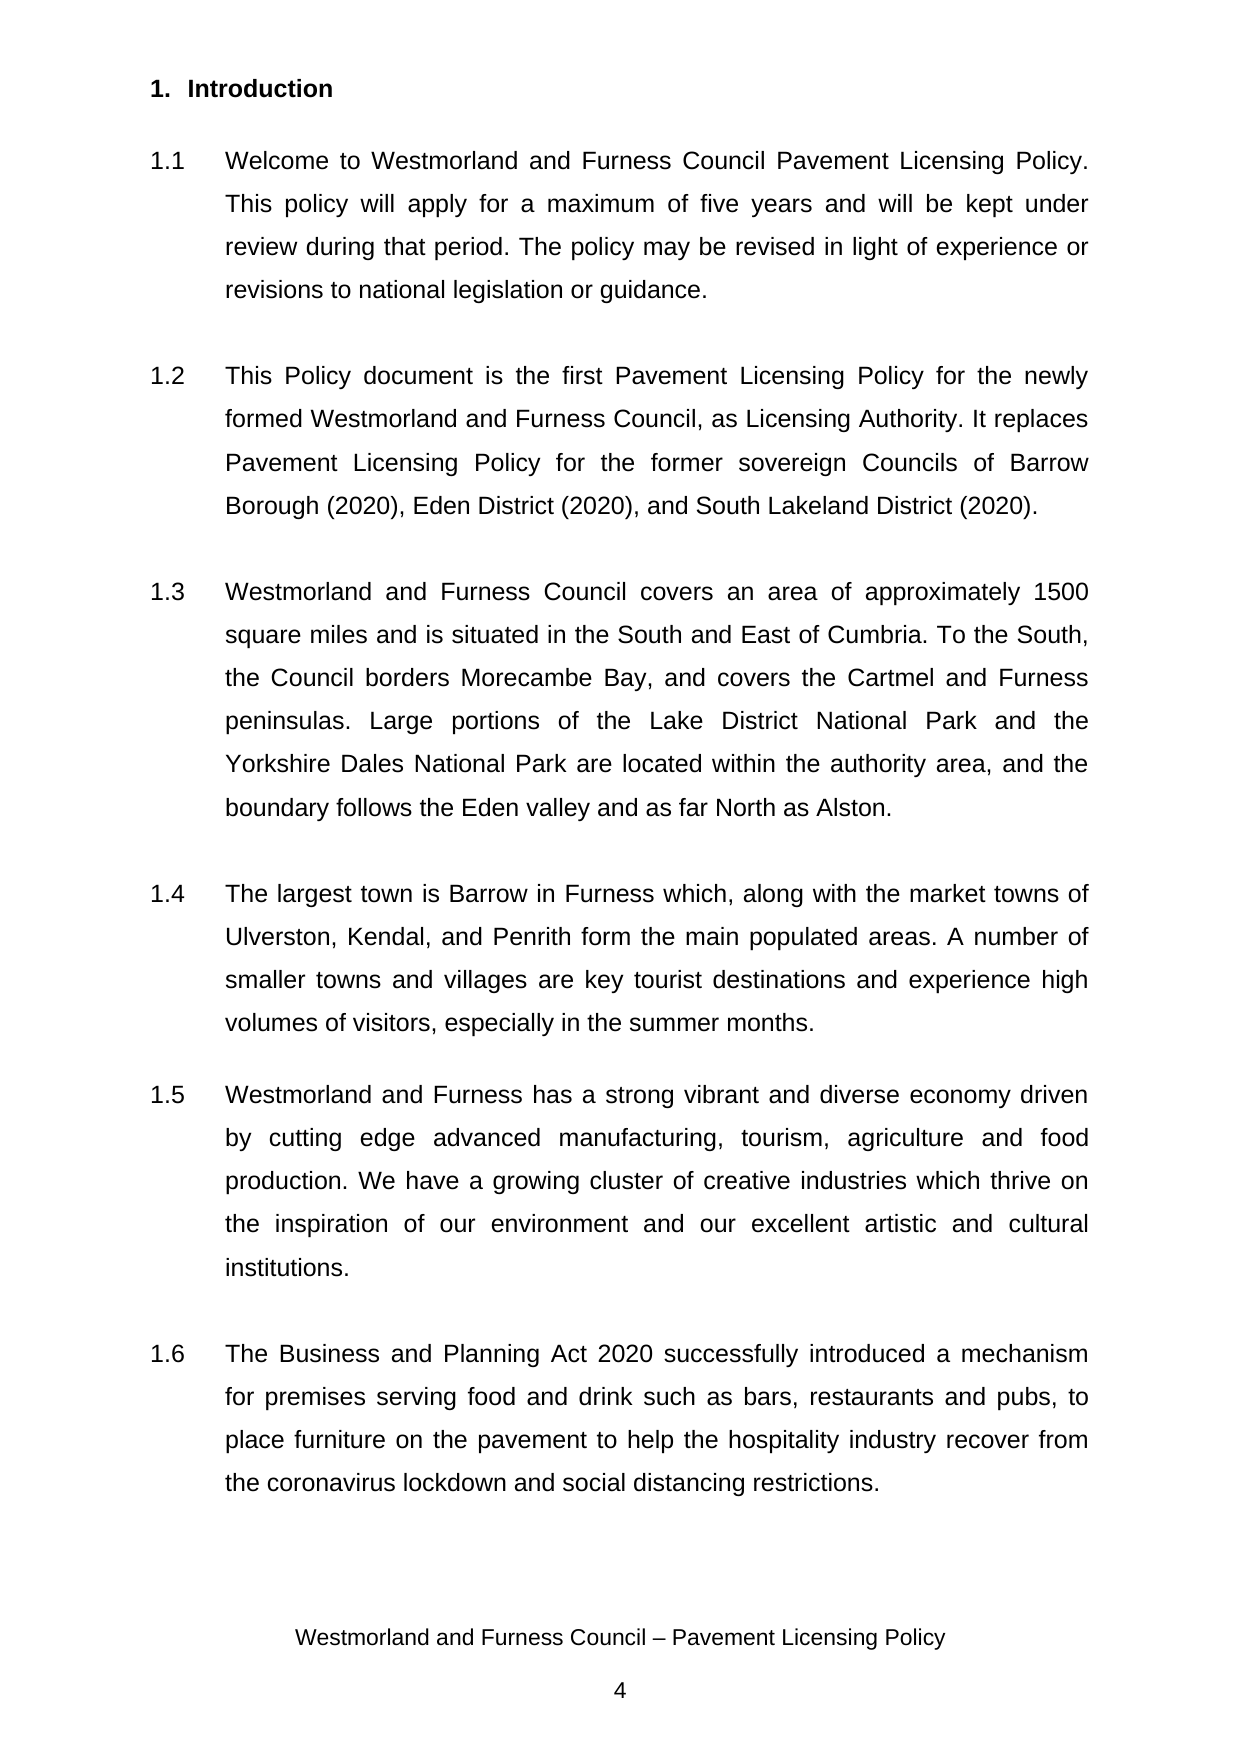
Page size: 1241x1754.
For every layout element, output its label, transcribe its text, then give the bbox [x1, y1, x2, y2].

list Westmorland and Furness Council covers an area of approximately 1500 square miles and is situated in the South and East of Cumbria. To the South, the Council borders Morecambe Bay, and covers the Cartmel and Furness peninsulas. Large portions of the Lake District National Park and the Yorkshire Dales National Park are located within the authority area, and the boundary follows the Eden valley and as far North as Alston. [150, 577, 1090, 821]
list The largest town is Barrow in Furness which, along with the market towns of Ulverston, Kendal, and Penrith form the main populated areas. A number of smaller towns and villages are key tourist destinations and experience high volumes of visitors, especially in the summer months. [150, 879, 1090, 1037]
subtitle Introduction [150, 74, 1090, 103]
list Westmorland and Furness has a strong vibrant and diverse economy driven by cutting edge advanced manufacturing, tourism, agriculture and food production. We have a growing cluster of creative industries which thrive on the inspiration of our environment and our excellent artistic and cultural institutions. [150, 1080, 1090, 1281]
list Welcome to Westmorland and Furness Council Pavement Licensing Policy. This policy will apply for a maximum of five years and will be kept under review during that period. The policy may be revised in light of experience or revisions to national legislation or guidance. [150, 146, 1090, 304]
list This Policy document is the first Pavement Licensing Policy for the newly formed Westmorland and Furness Council, as Licensing Authority. It replaces Pavement Licensing Policy for the former sovereign Councils of Barrow Borough (2020), Eden District (2020), and South Lakeland District (2020). [150, 361, 1090, 519]
text 1.6 The Business and Planning Act 2020 successfully introduced a mechanism for premises serving food and drink such as bars, restaurants and pubs, to place furniture on the pavement to help the hospitality industry recover from the coronavirus lockdown and social distancing restrictions. [150, 1339, 1090, 1497]
